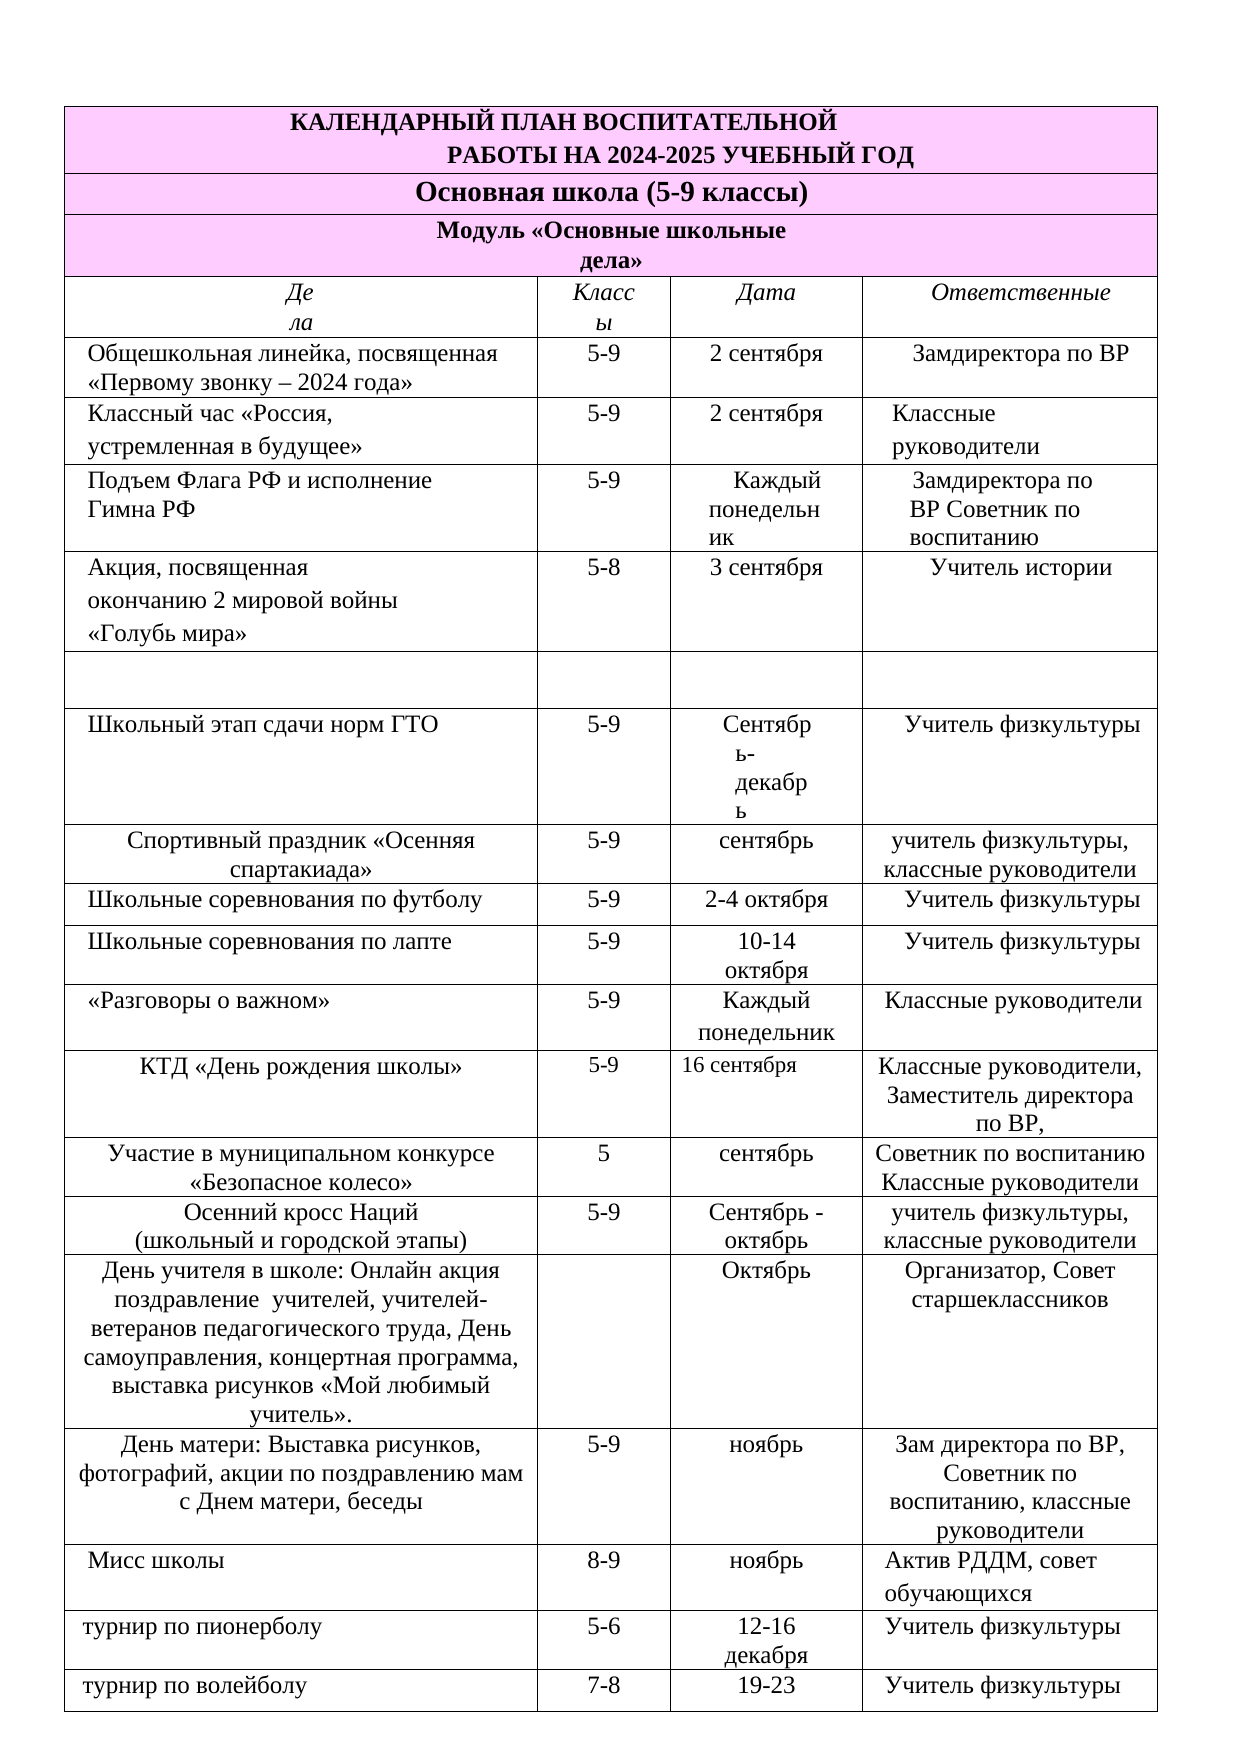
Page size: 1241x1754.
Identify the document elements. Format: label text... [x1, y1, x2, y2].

table_cell Учитель физкультуры [863, 1670, 1157, 1711]
table_cell 12-16 декабря [671, 1611, 862, 1669]
table_cell Классные руководители, Заместитель директора по ВР, [863, 1051, 1157, 1137]
table_cell Подъем Флага РФ и исполнение Гимна РФ [65, 465, 537, 551]
table_cell 5-9 [538, 1429, 670, 1544]
table_cell Общешкольная линейка, посвященная «Первому звонку – 2024 года» [65, 338, 537, 397]
table_cell 19-23 декабря [671, 1670, 862, 1711]
table_cell Сентябрь - октябрь [671, 1197, 862, 1254]
table_cell Ответственные [863, 277, 1157, 337]
table_cell 5-6 [538, 1611, 670, 1669]
table_cell 2-4 октября [671, 884, 862, 925]
table_cell Учитель физкультуры [863, 709, 1157, 824]
table_cell [538, 652, 670, 708]
table_cell ноябрь [671, 1429, 862, 1544]
table_cell Школьные соревнования по лапте [65, 926, 537, 984]
table_cell День учителя в школе: Онлайн акция поздравление учителей, учителей-ветеранов педагогического труда, День самоуправления, концертная программа, выставка рисунков «Мой любимый учитель». [65, 1255, 537, 1428]
table_cell КТД «День рождения школы» [65, 1051, 537, 1137]
table_cell Классы [538, 277, 670, 337]
table_cell Зам директора по ВР, Советник по воспитанию, классные руководители [863, 1429, 1157, 1544]
table_cell 5-9 [538, 398, 670, 464]
table_cell [538, 1255, 670, 1428]
table_cell Модуль «Основные школьные дела» [65, 215, 1157, 276]
table_cell 16 сентября [671, 1051, 862, 1137]
table_cell Замдиректора по ВР [863, 338, 1157, 397]
table_cell 5-9 [538, 465, 670, 551]
table_cell Учитель физкультуры [863, 926, 1157, 984]
table_cell ноябрь [671, 1545, 862, 1610]
table_cell 5-9 [538, 338, 670, 397]
table_cell Дата [671, 277, 862, 337]
table_cell Классные руководители [863, 398, 1157, 464]
table_cell День матери: Выставка рисунков, фотографий, акции по поздравлению мам с Днем матери, беседы [65, 1429, 537, 1544]
table_cell Дела [65, 277, 537, 337]
table_header КАЛЕНДАРНЫЙ ПЛАН ВОСПИТАТЕЛЬНОЙ РАБОТЫ НА 2024-2025 УЧЕБНЫЙ ГОД [65, 107, 1157, 173]
table_cell Основная школа (5-9 классы) [65, 174, 1157, 214]
table_cell Мисс школы [65, 1545, 537, 1610]
table_cell Актив РДДМ, совет обучающихся [863, 1545, 1157, 1610]
table_cell 5-9 [538, 825, 670, 883]
table_cell [863, 652, 1157, 708]
table_cell Учитель физкультуры [863, 1611, 1157, 1669]
table_cell турнир по волейболу [65, 1670, 537, 1711]
table_cell Участие в муниципальном конкурсе «Безопасное колесо» [65, 1138, 537, 1196]
table_cell 8-9 [538, 1545, 670, 1610]
table_cell Спортивный праздник «Осенняя спартакиада» [65, 825, 537, 883]
table_cell Школьные соревнования по футболу [65, 884, 537, 925]
table_cell [65, 652, 537, 708]
table_cell 5-9 [538, 1051, 670, 1137]
table_cell Октябрь [671, 1255, 862, 1428]
table_cell Осенний кросс Наций (школьный и городской этапы) [65, 1197, 537, 1254]
table_cell 5-9 [538, 926, 670, 984]
table_cell 10-14 октября [671, 926, 862, 984]
table_cell 5-8 [538, 552, 670, 651]
table_cell 5-9 [538, 1197, 670, 1254]
table_cell учитель физкультуры, классные руководители [863, 1197, 1157, 1254]
table_cell Организатор, Совет старшеклассников [863, 1255, 1157, 1428]
table_cell Советник по воспитанию Классные руководители [863, 1138, 1157, 1196]
table_cell Учитель физкультуры [863, 884, 1157, 925]
table_cell 7-8 [538, 1670, 670, 1711]
table_cell Классные руководители [863, 985, 1157, 1050]
table_cell 5-9 [538, 709, 670, 824]
table_cell Школьный этап сдачи норм ГТО [65, 709, 537, 824]
table_cell 5 [538, 1138, 670, 1196]
table_cell «Разговоры о важном» [65, 985, 537, 1050]
table_cell Сентябрь- декабрь [671, 709, 862, 824]
table_cell сентябрь [671, 1138, 862, 1196]
table_cell Акция, посвященная окончанию 2 мировой войны «Голубь мира» [65, 552, 537, 651]
table_cell 2 сентября [671, 338, 862, 397]
table_cell Каждый понедельник [671, 465, 862, 551]
table_cell Замдиректора по ВР Советник по воспитанию [863, 465, 1157, 551]
table_cell 2 сентября [671, 398, 862, 464]
table_cell 5-9 [538, 985, 670, 1050]
table_cell учитель физкультуры, классные руководители [863, 825, 1157, 883]
table_cell [671, 652, 862, 708]
table_cell сентябрь [671, 825, 862, 883]
table_cell 5-9 [538, 884, 670, 925]
table_cell Классный час «Россия, устремленная в будущее» [65, 398, 537, 464]
table_cell 3 сентября [671, 552, 862, 651]
table_cell Каждый понедельник [671, 985, 862, 1050]
table_cell турнир по пионерболу [65, 1611, 537, 1669]
table_cell Учитель истории [863, 552, 1157, 651]
